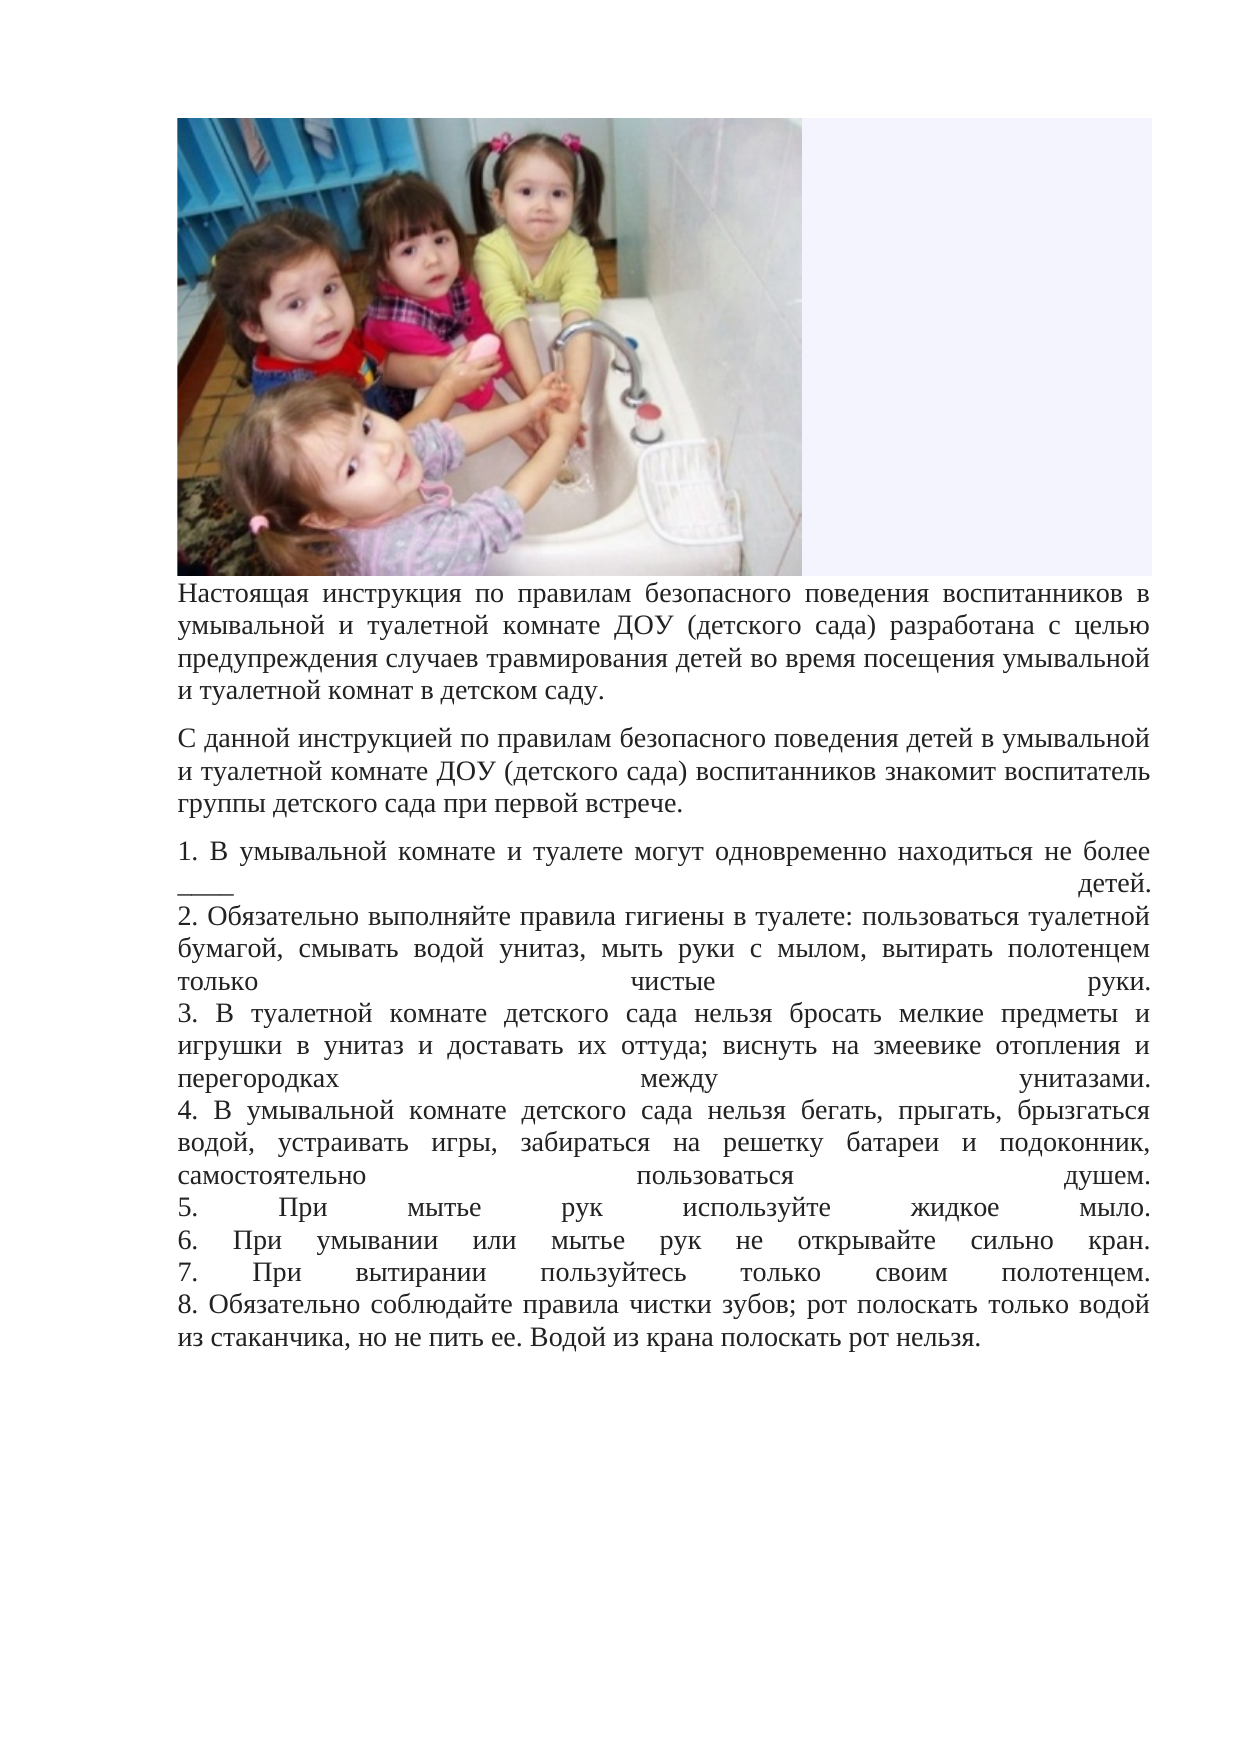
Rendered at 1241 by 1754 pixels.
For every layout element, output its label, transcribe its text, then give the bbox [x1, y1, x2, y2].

text С данной инструкцией по правилам безопасного поведения детей в умывальной и туалетной комнате ДОУ (детского сада) воспитанников знакомит воспитатель группы детского сада при первой встрече. [177, 721, 1152, 818]
text Настоящая инструкция по правилам безопасного поведения воспитанников в умывальной и туалетной комнате ДОУ (детского сада) разработана с целью предупреждения случаев травмирования детей во время посещения умывальной и туалетной комнат в детском саду. [177, 576, 1152, 706]
picture [177, 118, 802, 576]
text 1. В умывальной комнате и туалете могут одновременно находиться не более ____ детей. 2. Обязательно выполняйте правила гигиены в туалете: пользоваться туалетной бумагой, смывать водой унитаз, мыть руки с мылом, вытирать полотенцем только чистые руки. 3. В туалетной комнате детского сада нельзя бросать мелкие предметы и игрушки в унитаз и доставать их оттуда; виснуть на змеевике отопления и перегородках между унитазами. 4. В умывальной комнате детского сада нельзя бегать, прыгать, брызгаться водой, устраивать игры, забираться на решетку батареи и подоконник, самостоятельно пользоваться душем. 5. При мытье рук используйте жидкое мыло. 6. При умывании или мытье рук не открывайте сильно кран. 7. При вытирании пользуйтесь только своим полотенцем. 8. Обязательно соблюдайте правила чистки зубов; рот полоскать только водой из стаканчика, но не пить ее. Водой из крана полоскать рот нельзя. [177, 834, 1152, 1352]
